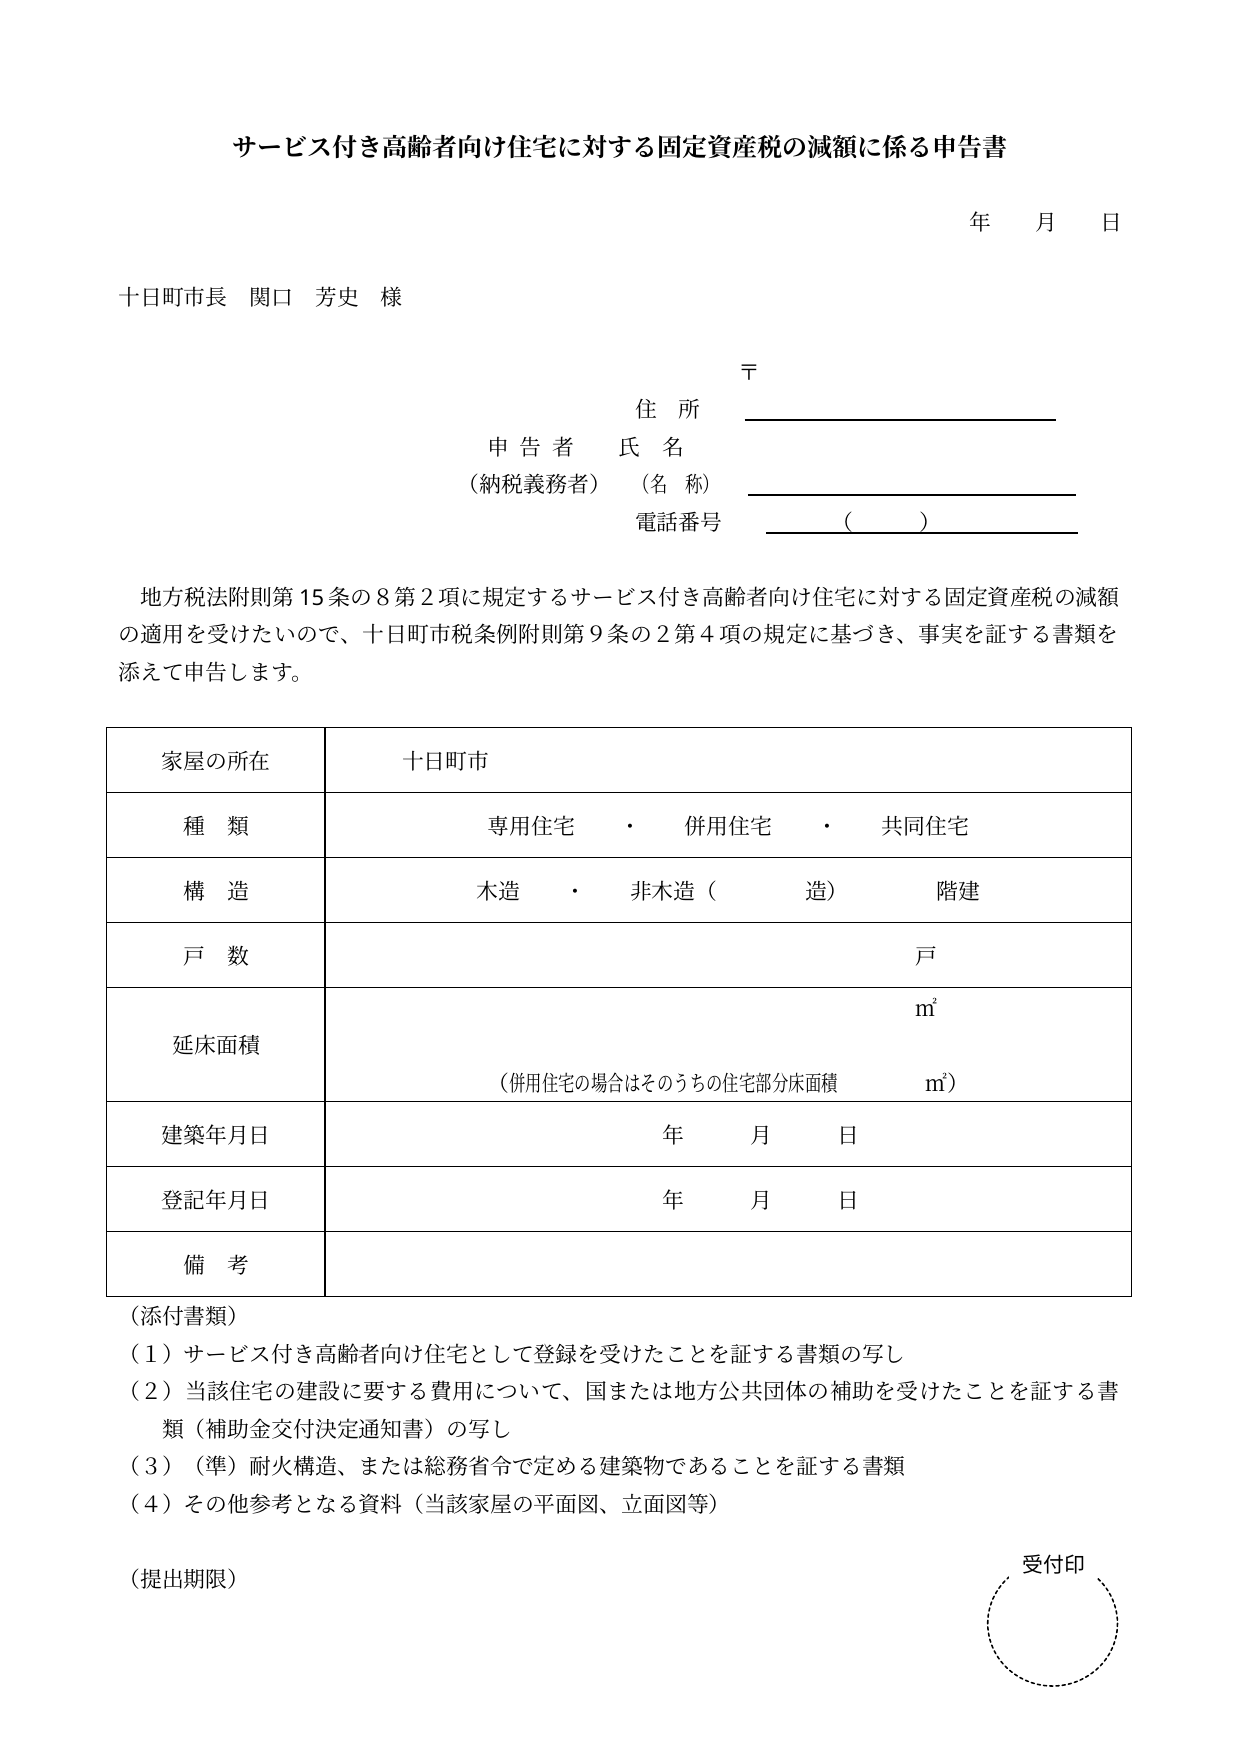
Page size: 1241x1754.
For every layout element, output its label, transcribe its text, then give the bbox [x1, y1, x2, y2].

text （１）サービス付き高齢者向け住宅として登録を受けたことを証する書類の写し [118, 1334, 1122, 1372]
text 十日町市長 関口 芳史 様 [118, 277, 1122, 314]
text 地方税法附則第15条の８第２項に規定するサービス付き高齢者向け住宅に対する固定資産税の減額の適用を受けたいので、十日町市税条例附則第９条の２第４項の規定に基づき、事実を証する書類を添えて申告します。 [118, 577, 1122, 689]
text （２）当該住宅の建設に要する費用について、国または地方公共団体の補助を受けたことを証する書類（補助金交付決定通知書）の写し [118, 1372, 1122, 1447]
table_header 十日町市 [326, 728, 1131, 792]
table_cell [326, 1232, 1131, 1296]
table_cell 登記年月日 [107, 1167, 324, 1231]
table_cell 延床面積 [107, 988, 324, 1101]
text サービス付き高齢者向け住宅に対する固定資産税の減額に係る申告書 [118, 127, 1122, 164]
text 電話番号 （ ） [118, 502, 1122, 539]
table_cell 戸 [326, 923, 1131, 987]
table_cell 年 月 日 [326, 1102, 1131, 1166]
table_cell 専用住宅 ・ 併用住宅 ・ 共同住宅 [326, 793, 1131, 857]
table_header 家屋の所在 [107, 728, 324, 792]
table_cell 戸数 [107, 923, 324, 987]
table_cell 木造 ・ 非木造（ 造） 階建 [326, 858, 1131, 922]
table_cell 建築年月日 [107, 1102, 324, 1166]
table_cell 種類 [107, 793, 324, 857]
table_cell 構造 [107, 858, 324, 922]
text （提出期限） [1098, 1559, 1122, 1597]
text （３）（準）耐火構造、または総務省令で定める建築物であることを証する書類 [118, 1447, 1122, 1484]
text （納税義務者） （名 称） [118, 464, 1122, 502]
table_cell 備考 [107, 1232, 324, 1296]
text 〒 [118, 352, 1122, 389]
text （４）その他参考となる資料（当該家屋の平面図、立面図等） [118, 1484, 1122, 1522]
text 申告者 氏名 [118, 427, 1122, 464]
table_cell 年 月 日 [326, 1167, 1131, 1231]
text （提出期限） [118, 1559, 1009, 1597]
text （添付書類） [118, 1297, 1122, 1334]
text 年 月 日 [118, 202, 1122, 239]
table_cell ㎡ （併用住宅の場合はそのうちの住宅部分床面積 ㎡） [326, 988, 1131, 1101]
text 住所 [143, 389, 1122, 427]
